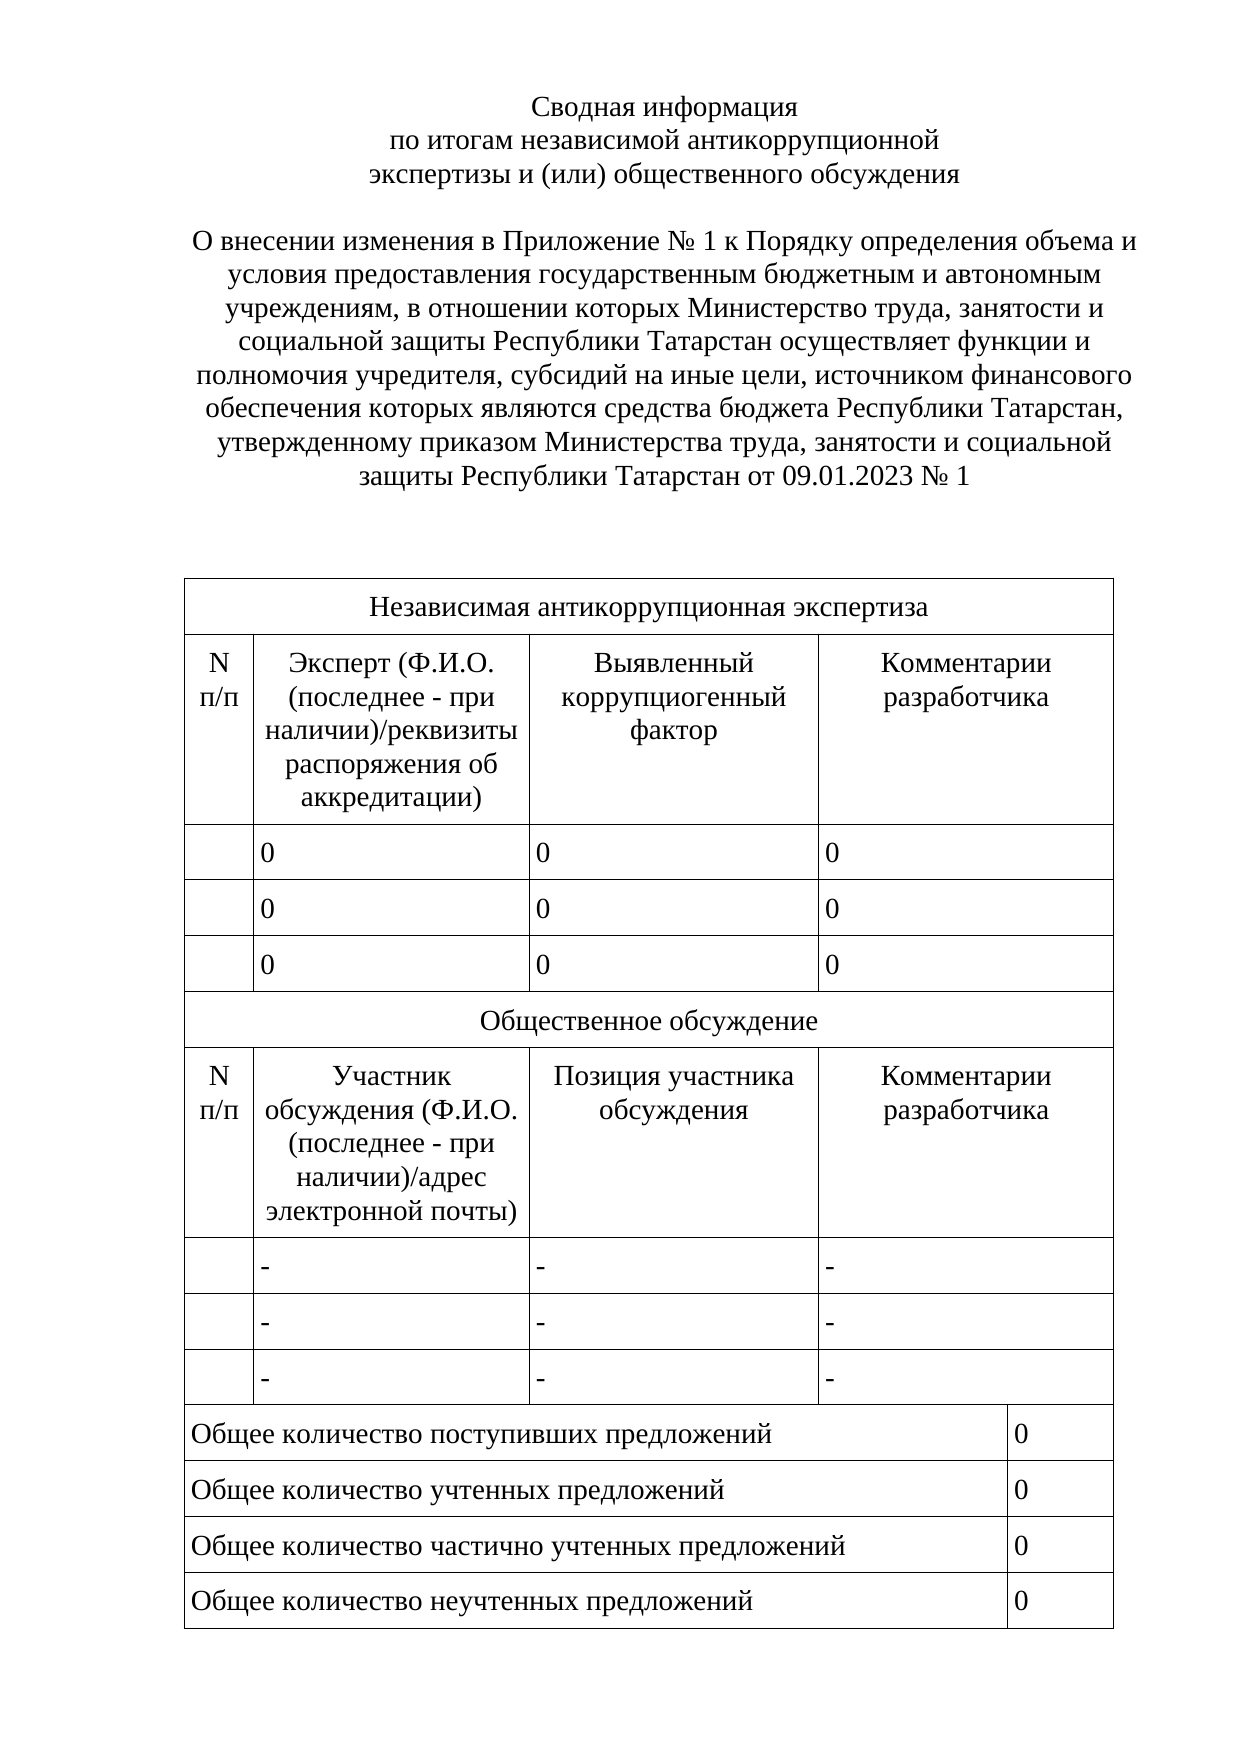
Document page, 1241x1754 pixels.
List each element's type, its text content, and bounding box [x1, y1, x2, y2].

table_cell 0 [254, 880, 529, 935]
table_cell Общее количество поступивших предложений [185, 1405, 1007, 1460]
table_cell 0 [1008, 1405, 1113, 1460]
table_cell - [254, 1350, 529, 1404]
table_cell - [530, 1238, 818, 1293]
table_cell Общее количество неучтенных предложений [185, 1573, 1007, 1628]
table_cell Комментарии разработчика [819, 1048, 1113, 1237]
table_cell - [819, 1294, 1113, 1348]
table_cell [185, 1294, 253, 1348]
table_cell [185, 1350, 253, 1404]
table_cell - [819, 1238, 1113, 1293]
table_cell [185, 825, 253, 879]
table_cell - [254, 1294, 529, 1348]
table_cell Выявленный коррупциогенный фактор [530, 635, 818, 823]
table_cell N п/п [185, 1048, 253, 1237]
table_cell 0 [530, 880, 818, 935]
table_cell - [530, 1350, 818, 1404]
table_cell 0 [819, 880, 1113, 935]
table_cell Участник обсуждения (Ф.И.О. (последнее - при наличии)/адрес электронной почты) [254, 1048, 529, 1237]
table_cell 0 [530, 825, 818, 879]
table_cell Позиция участника обсуждения [530, 1048, 818, 1237]
table_cell 0 [1008, 1461, 1113, 1516]
text Сводная информация [177, 89, 1152, 122]
table_cell [185, 936, 253, 991]
table_cell Общее количество учтенных предложений [185, 1461, 1007, 1516]
table_cell 0 [819, 825, 1113, 879]
table_cell Общее количество частично учтенных предложений [185, 1517, 1007, 1572]
table_cell 0 [254, 936, 529, 991]
table_cell [185, 880, 253, 935]
table_cell - [254, 1238, 529, 1293]
table_cell [185, 1238, 253, 1293]
text по итогам независимой антикоррупционной [177, 122, 1152, 156]
table_header Независимая антикоррупционная экспертиза [185, 579, 1113, 633]
table_cell 0 [254, 825, 529, 879]
table_cell Общественное обсуждение [185, 992, 1113, 1047]
table_cell - [819, 1350, 1113, 1404]
table_cell 0 [819, 936, 1113, 991]
text О внесении изменения в Приложение № 1 к Порядку определения объема и условия предоставления государственным бюджетным и автономным учреждениям, в отношении которых Министерство труда, занятости и социальной защиты Республики Татарстан осуществляет функции и полномочия учредителя, субсидий на иные цели, источником финансового обеспечения которых являются средства бюджета Республики Татарстан, утвержденному приказом Министерства труда, занятости и социальной защиты Республики Татарстан от 09.01.2023 № 1 [177, 223, 1152, 491]
table_cell N п/п [185, 635, 253, 823]
table_cell Эксперт (Ф.И.О. (последнее - при наличии)/реквизиты распоряжения об аккредитации) [254, 635, 529, 823]
table_cell 0 [1008, 1517, 1113, 1572]
table_cell Комментарии разработчика [819, 635, 1113, 823]
table_cell 0 [530, 936, 818, 991]
table_cell 0 [1008, 1573, 1113, 1628]
table_cell - [530, 1294, 818, 1348]
text экспертизы и (или) общественного обсуждения [177, 156, 1152, 189]
